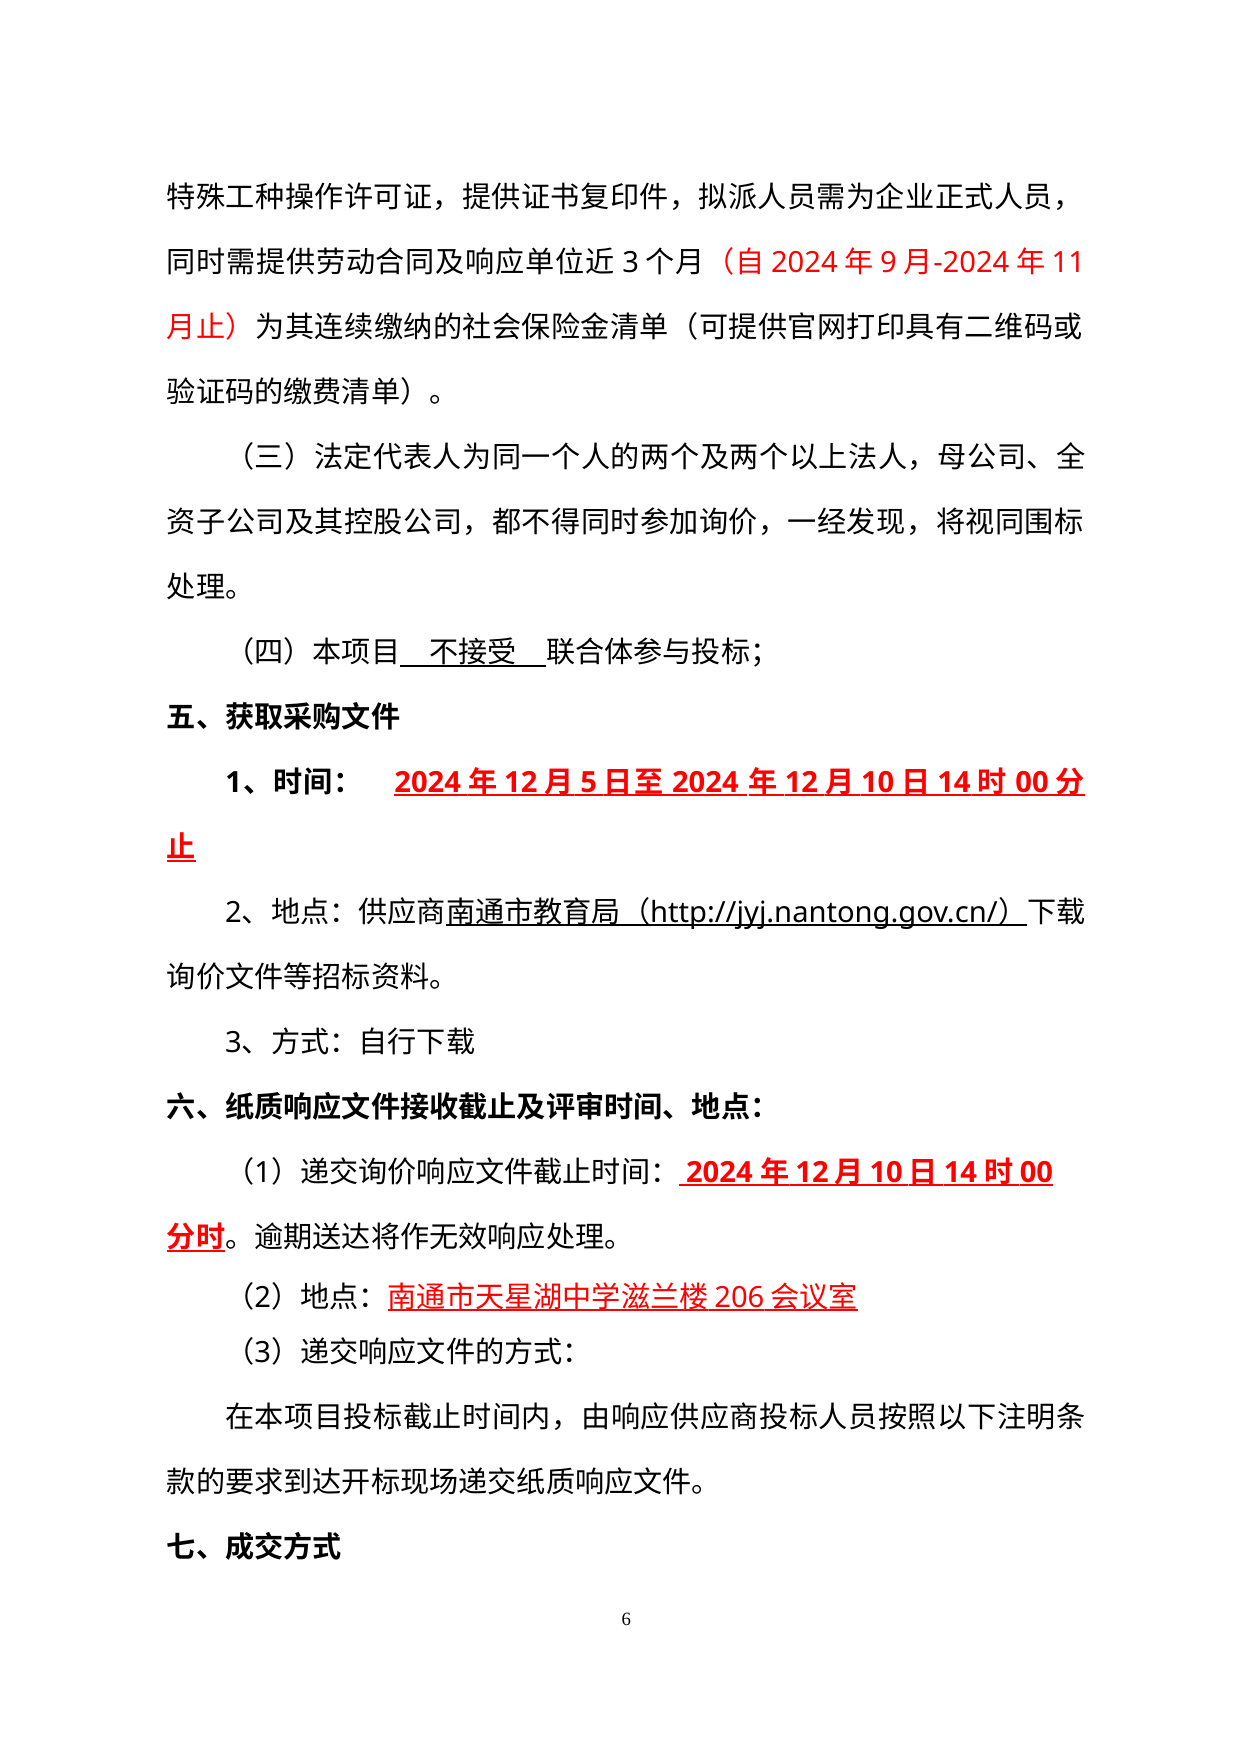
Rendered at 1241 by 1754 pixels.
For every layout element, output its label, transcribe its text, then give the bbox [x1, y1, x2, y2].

text 六、纸质响应文件接收截止及评审时间、地点： [167, 1072, 1085, 1137]
text （三）法定代表人为同一个人的两个及两个以上法人，母公司、全资子公司及其控股公司，都不得同时参加询价，一经发现，将视同围标处理。 [167, 422, 1085, 617]
text 七、成交方式 [167, 1512, 1085, 1577]
text 在本项目投标截止时间内，由响应供应商投标人员按照以下注明条款的要求到达开标现场递交纸质响应文件。 [167, 1382, 1085, 1512]
text 五、获取采购文件 [167, 682, 1085, 747]
text （四）本项目 不接受 联合体参与投标； [167, 617, 1085, 682]
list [167, 162, 1085, 422]
text 3、方式：自行下载 [167, 1007, 1085, 1072]
text （3）递交响应文件的方式： [167, 1317, 1085, 1382]
text （2）地点：南通市天星湖中学滋兰楼206会议室 [167, 1267, 1085, 1317]
text 1、时间： 2024年12月5日至 2024 年12月10日14时 00分止 [167, 747, 1085, 877]
text 2、地点：供应商南通市教育局（http://jyj.nantong.gov.cn/）下载询价文件等招标资料。 [167, 877, 1085, 1007]
text （1）递交询价响应文件截止时间： 2024 年12月10日14 时00分时。逾期送达将作无效响应处理。 [167, 1137, 1085, 1267]
